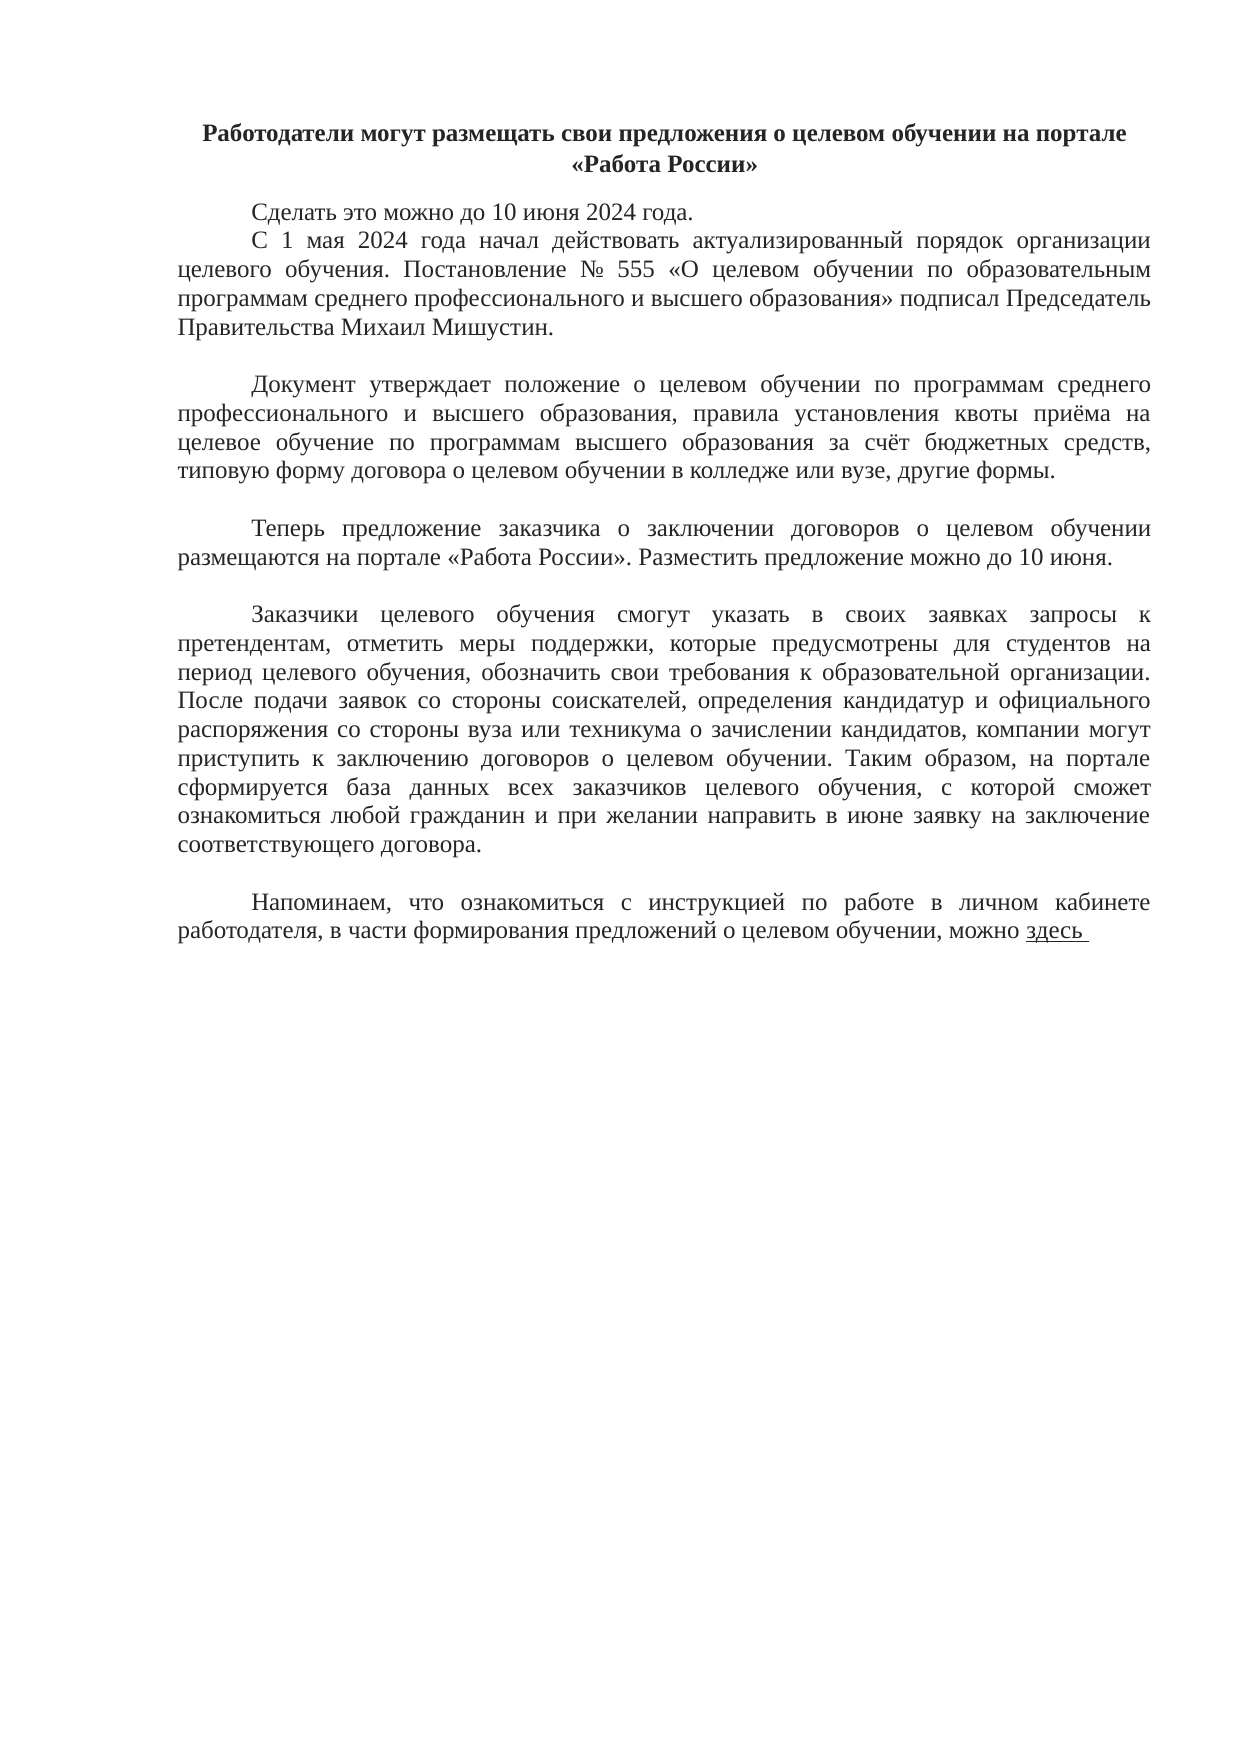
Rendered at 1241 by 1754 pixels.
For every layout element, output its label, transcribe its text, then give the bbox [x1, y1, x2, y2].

text Работодатели могут размещать свои предложения о целевом обучении на портале «Работа России» [177, 118, 1152, 178]
text Заказчики целевого обучения смогут указать в своих заявках запросы к претендентам, отметить меры поддержки, которые предусмотрены для студентов на период целевого обучения, обозначить свои требования к образовательной организации. После подачи заявок со стороны соискателей, определения кандидатур и официального распоряжения со стороны вуза или техникума о зачислении кандидатов, компании могут приступить к заключению договоров о целевом обучении. Таким образом, на портале сформируется база данных всех заказчиков целевого обучения, с которой сможет ознакомиться любой гражданин и при желании направить в июне заявку на заключение соответствующего договора. [177, 599, 1152, 858]
text Документ утверждает положение о целевом обучении по программам среднего профессионального и высшего образования, правила установления квоты приёма на целевое обучение по программам высшего образования за счёт бюджетных средств, типовую форму договора о целевом обучении в колледже или вузе, другие формы. [177, 369, 1152, 484]
text С 1 мая 2024 года начал действовать актуализированный порядок организации целевого обучения. Постановление № 555 «О целевом обучении по образовательным программам среднего профессионального и высшего образования» подписал Председатель Правительства Михаил Мишустин. [177, 226, 1152, 341]
text Напоминаем, что ознакомиться с инструкцией по работе в личном кабинете работодателя, в части формирования предложений о целевом обучении, можно здесь [177, 887, 1152, 944]
text Сделать это можно до 10 июня 2024 года. [177, 197, 1152, 226]
text Теперь предложение заказчика о заключении договоров о целевом обучении размещаются на портале «Работа России». Разместить предложение можно до 10 июня. [177, 513, 1152, 571]
